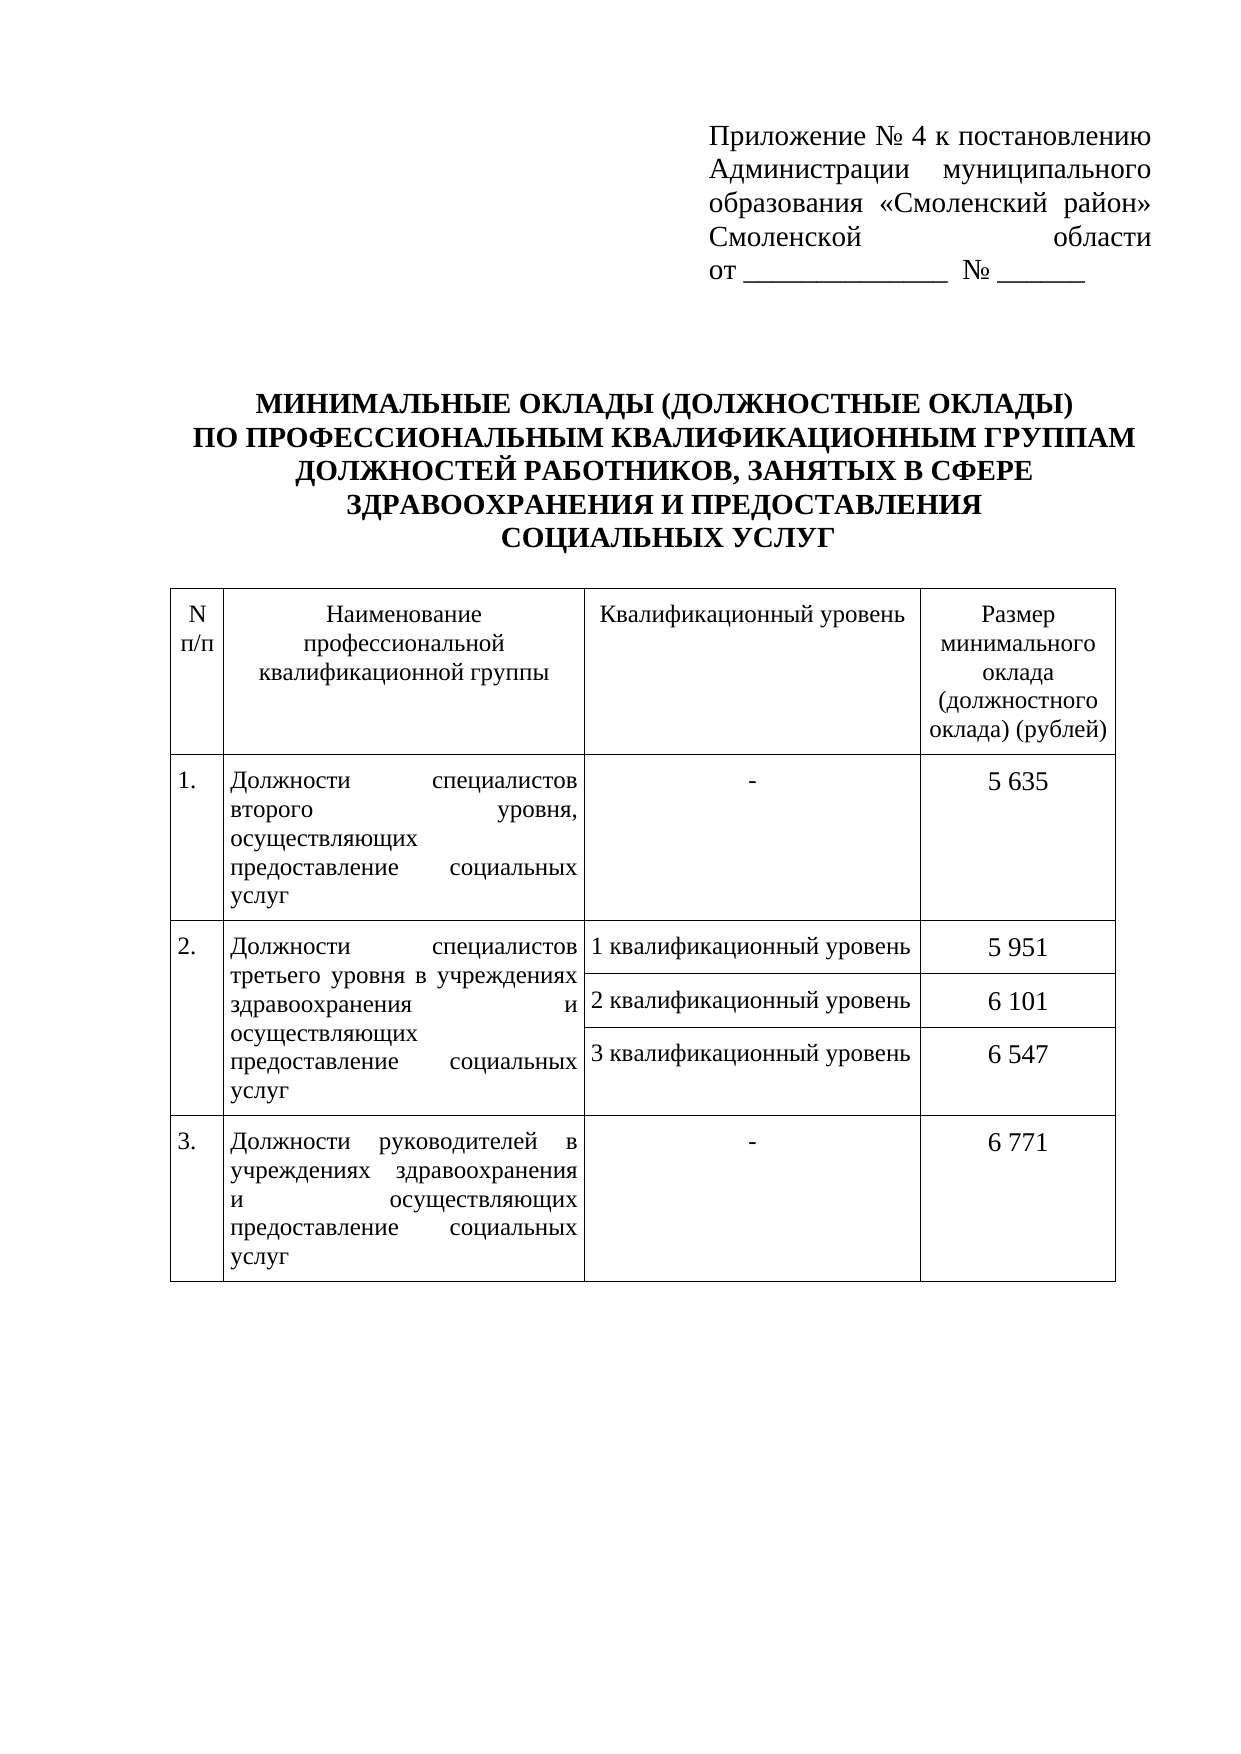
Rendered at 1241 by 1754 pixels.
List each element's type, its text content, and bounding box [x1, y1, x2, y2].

table_header Квалификационный уровень [585, 589, 920, 754]
title СОЦИАЛЬНЫХ УСЛУГ [177, 521, 1152, 554]
table_cell 3. [171, 1116, 223, 1281]
table_cell 1 квалификационный уровень [585, 921, 920, 973]
table_cell Должности специалистов третьего уровня в учреждениях здравоохранения и осуществляющих предоставление социальных услуг [224, 921, 584, 1114]
text Приложение № 4 к постановлению Администрации муниципального образования «Смоленский район» Смоленской области от ______________ № ______ [709, 118, 1152, 286]
title МИНИМАЛЬНЫЕ ОКЛАДЫ (ДОЛЖНОСТНЫЕ ОКЛАДЫ) [177, 386, 1152, 420]
table_cell Должности специалистов второго уровня, осуществляющих предоставление социальных услуг [224, 755, 584, 920]
table_cell 6 771 [921, 1116, 1115, 1281]
table_cell 6 547 [921, 1028, 1115, 1114]
table_cell 2 квалификационный уровень [585, 974, 920, 1027]
table_header Наименование профессиональной квалификационной группы [224, 589, 584, 754]
table_cell - [585, 1116, 920, 1281]
table_cell 1. [171, 755, 223, 920]
table_cell - [585, 755, 920, 920]
table_cell 5 635 [921, 755, 1115, 920]
table_cell 3 квалификационный уровень [585, 1028, 920, 1114]
title ПО ПРОФЕССИОНАЛЬНЫМ КВАЛИФИКАЦИОННЫМ ГРУППАМ ДОЛЖНОСТЕЙ РАБОТНИКОВ, ЗАНЯТЫХ В СФЕРЕ [177, 420, 1152, 487]
table_header Размер минимального оклада (должностного оклада) (рублей) [921, 589, 1115, 754]
table_header N п/п [171, 589, 223, 754]
table_cell 6 101 [921, 974, 1115, 1027]
table_cell 5 951 [921, 921, 1115, 973]
table_cell Должности руководителей в учреждениях здравоохранения и осуществляющих предоставление социальных услуг [224, 1116, 584, 1281]
title ЗДРАВООХРАНЕНИЯ И ПРЕДОСТАВЛЕНИЯ [177, 487, 1152, 521]
table_cell 2. [171, 921, 223, 1114]
